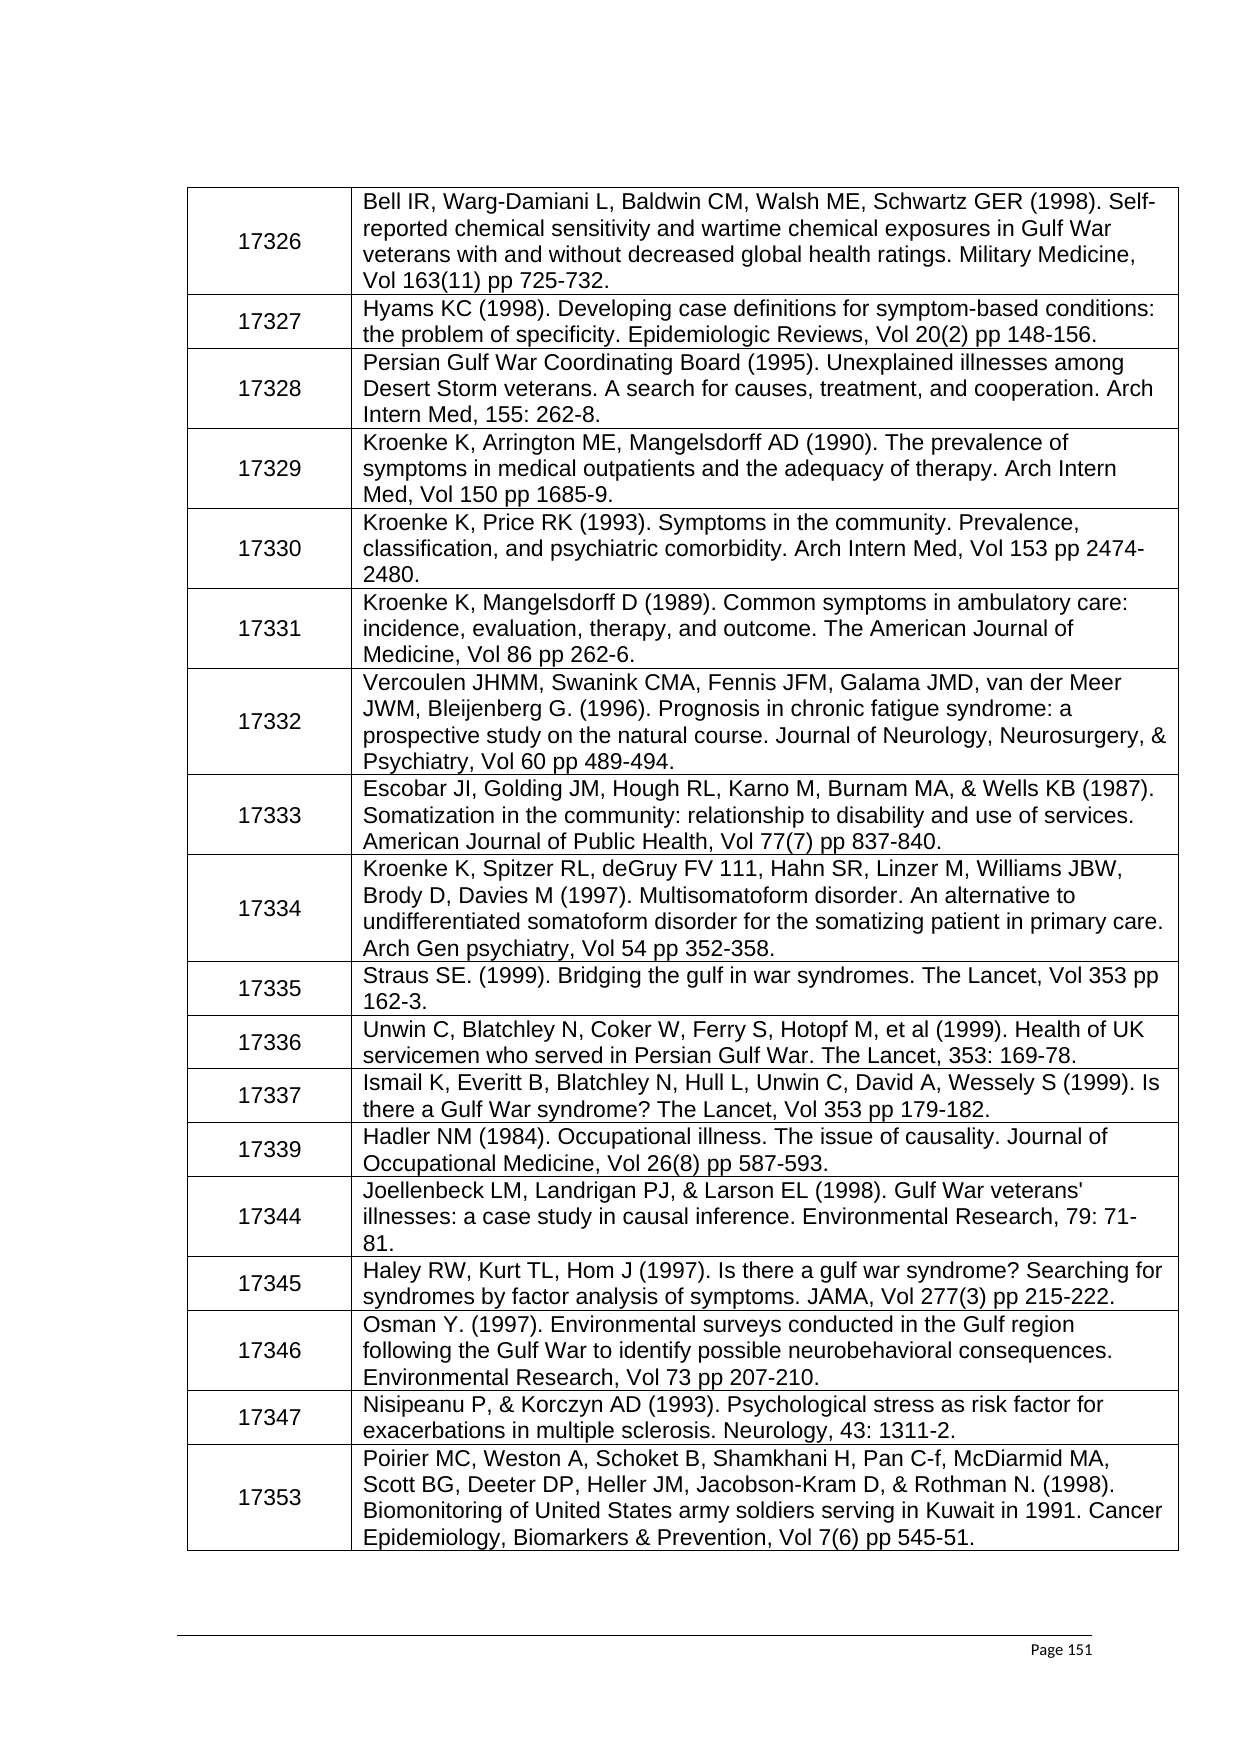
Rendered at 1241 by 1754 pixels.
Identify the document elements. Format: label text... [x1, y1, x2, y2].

table_cell Unwin C, Blatchley N, Coker W, Ferry S, Hotopf M, et al (1999). Health of UK servicemen who served in Persian Gulf War. The Lancet, 353: 169-78. [352, 1016, 1178, 1068]
table_cell 17329 [188, 429, 351, 508]
table_cell 17344 [188, 1177, 351, 1256]
table_cell 17330 [188, 509, 351, 588]
table_cell 17326 [188, 188, 351, 294]
table_cell Straus SE. (1999). Bridging the gulf in war syndromes. The Lancet, Vol 353 pp 162-3. [352, 962, 1178, 1014]
table_cell Bell IR, Warg-Damiani L, Baldwin CM, Walsh ME, Schwartz GER (1998). Self-reported chemical sensitivity and wartime chemical exposures in Gulf War veterans with and without decreased global health ratings. Military Medicine, Vol 163(11) pp 725-732. [352, 188, 1178, 294]
table_cell 17328 [188, 349, 351, 427]
table_cell Kroenke K, Price RK (1993). Symptoms in the community. Prevalence, classification, and psychiatric comorbidity. Arch Intern Med, Vol 153 pp 2474-2480. [352, 509, 1178, 588]
table_cell 17337 [188, 1069, 351, 1122]
table_cell Nisipeanu P, & Korczyn AD (1993). Psychological stress as risk factor for exacerbations in multiple sclerosis. Neurology, 43: 1311-2. [352, 1391, 1178, 1443]
table_cell 17333 [188, 775, 351, 854]
table_cell Kroenke K, Mangelsdorff D (1989). Common symptoms in ambulatory care: incidence, evaluation, therapy, and outcome. The American Journal of Medicine, Vol 86 pp 262-6. [352, 589, 1178, 668]
table_cell 17345 [188, 1257, 351, 1310]
table_cell Persian Gulf War Coordinating Board (1995). Unexplained illnesses among Desert Storm veterans. A search for causes, treatment, and cooperation. Arch Intern Med, 155: 262-8. [352, 349, 1178, 427]
table_cell 17353 [188, 1445, 351, 1550]
table_cell 17332 [188, 669, 351, 774]
table_cell 17331 [188, 589, 351, 668]
table_cell 17346 [188, 1311, 351, 1390]
table_cell Poirier MC, Weston A, Schoket B, Shamkhani H, Pan C-f, McDiarmid MA, Scott BG, Deeter DP, Heller JM, Jacobson-Kram D, & Rothman N. (1998). Biomonitoring of United States army soldiers serving in Kuwait in 1991. Cancer Epidemiology, Biomarkers & Prevention, Vol 7(6) pp 545-51. [352, 1445, 1178, 1550]
table_cell Kroenke K, Spitzer RL, deGruy FV 111, Hahn SR, Linzer M, Williams JBW, Brody D, Davies M (1997). Multisomatoform disorder. An alternative to undifferentiated somatoform disorder for the somatizing patient in primary care. Arch Gen psychiatry, Vol 54 pp 352-358. [352, 855, 1178, 961]
table_cell Haley RW, Kurt TL, Hom J (1997). Is there a gulf war syndrome? Searching for syndromes by factor analysis of symptoms. JAMA, Vol 277(3) pp 215-222. [352, 1257, 1178, 1310]
table_cell 17334 [188, 855, 351, 961]
table_cell Hyams KC (1998). Developing case definitions for symptom-based conditions: the problem of specificity. Epidemiologic Reviews, Vol 20(2) pp 148-156. [352, 295, 1178, 347]
table_cell 17347 [188, 1391, 351, 1443]
table_cell Vercoulen JHMM, Swanink CMA, Fennis JFM, Galama JMD, van der Meer JWM, Bleijenberg G. (1996). Prognosis in chronic fatigue syndrome: a prospective study on the natural course. Journal of Neurology, Neurosurgery, & Psychiatry, Vol 60 pp 489-494. [352, 669, 1178, 774]
table_cell 17339 [188, 1123, 351, 1176]
table_cell 17327 [188, 295, 351, 347]
table_cell Joellenbeck LM, Landrigan PJ, & Larson EL (1998). Gulf War veterans' illnesses: a case study in causal inference. Environmental Research, 79: 71-81. [352, 1177, 1178, 1256]
table_cell Osman Y. (1997). Environmental surveys conducted in the Gulf region following the Gulf War to identify possible neurobehavioral consequences. Environmental Research, Vol 73 pp 207-210. [352, 1311, 1178, 1390]
table_cell 17335 [188, 962, 351, 1014]
table_cell Hadler NM (1984). Occupational illness. The issue of causality. Journal of Occupational Medicine, Vol 26(8) pp 587-593. [352, 1123, 1178, 1176]
table_cell Escobar JI, Golding JM, Hough RL, Karno M, Burnam MA, & Wells KB (1987). Somatization in the community: relationship to disability and use of services. American Journal of Public Health, Vol 77(7) pp 837-840. [352, 775, 1178, 854]
table_cell Ismail K, Everitt B, Blatchley N, Hull L, Unwin C, David A, Wessely S (1999). Is there a Gulf War syndrome? The Lancet, Vol 353 pp 179-182. [352, 1069, 1178, 1122]
table_cell 17336 [188, 1016, 351, 1068]
table_cell Kroenke K, Arrington ME, Mangelsdorff AD (1990). The prevalence of symptoms in medical outpatients and the adequacy of therapy. Arch Intern Med, Vol 150 pp 1685-9. [352, 429, 1178, 508]
